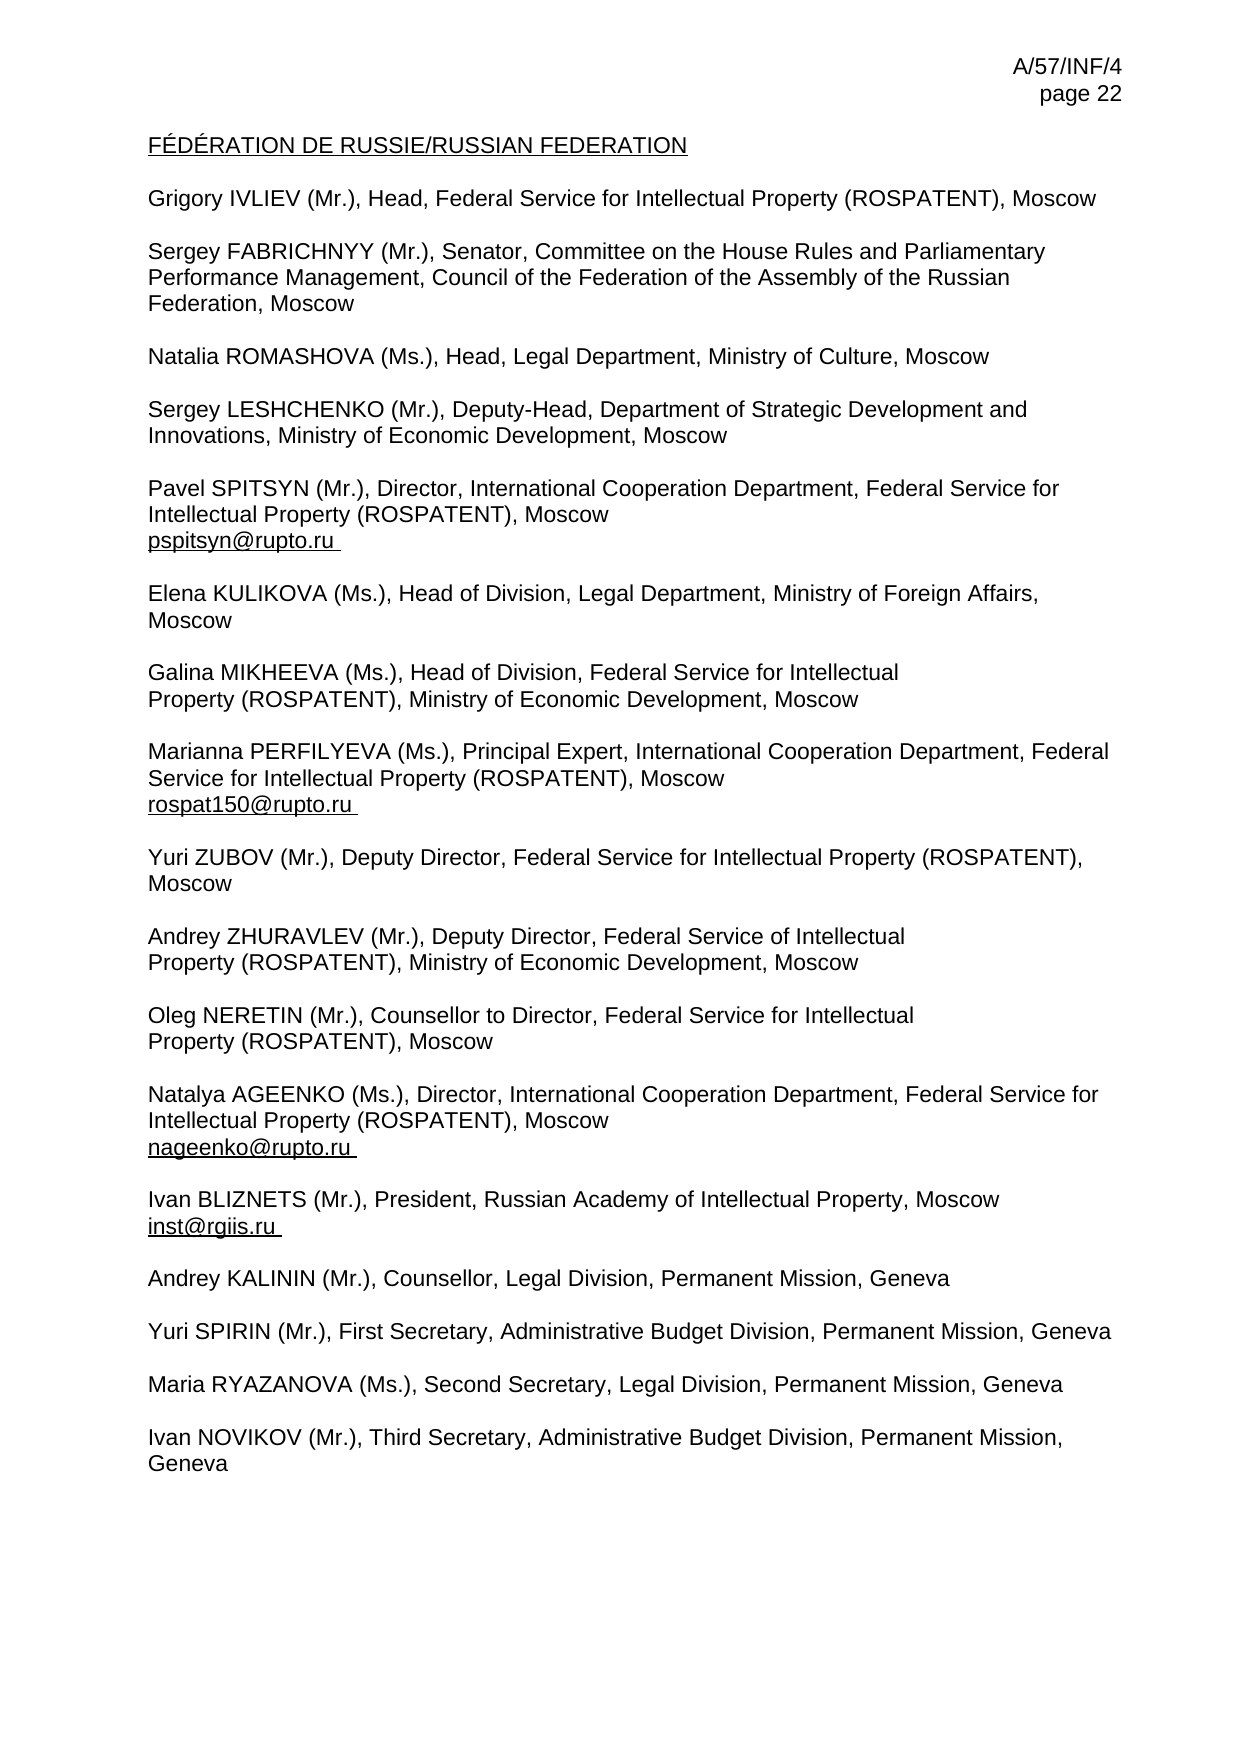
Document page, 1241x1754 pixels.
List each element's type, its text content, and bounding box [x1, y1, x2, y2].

text Ivan NOVIKOV (Mr.), Third Secretary, Administrative Budget Division, Permanent Mission, Geneva [148, 1423, 1122, 1476]
text Ivan BLIZNETS (Mr.), President, Russian Academy of Intellectual Property, Moscow [148, 1186, 1122, 1213]
text Marianna PERFILYEVA (Ms.), Principal Expert, International Cooperation Department, Federal Service for Intellectual Property (ROSPATENT), Moscow [148, 738, 1122, 791]
text Sergey FABRICHNYY (Mr.), Senator, Committee on the House Rules and Parliamentary Performance Management, Council of the Federation of the Assembly of the Russian Federation, Moscow [148, 238, 1122, 317]
text Galina MIKHEEVA (Ms.), Head of Division, Federal Service for Intellectual Property (ROSPATENT), Ministry of Economic Development, Moscow [148, 659, 1122, 712]
text rospat150@rupto.ru [148, 791, 1122, 817]
text Natalia ROMASHOVA (Ms.), Head, Legal Department, Ministry of Culture, Moscow [148, 343, 1122, 369]
text Oleg NERETIN (Mr.), Counsellor to Director, Federal Service for Intellectual Property (ROSPATENT), Moscow [148, 1002, 1122, 1054]
text Yuri SPIRIN (Mr.), First Secretary, Administrative Budget Division, Permanent Mission, Geneva [148, 1318, 1122, 1344]
text nageenko@rupto.ru [148, 1134, 1122, 1160]
text Andrey ZHURAVLEV (Mr.), Deputy Director, Federal Service of Intellectual Property (ROSPATENT), Ministry of Economic Development, Moscow [148, 923, 1122, 976]
text Maria RYAZANOVA (Ms.), Second Secretary, Legal Division, Permanent Mission, Geneva [148, 1371, 1122, 1397]
text Sergey LESHCHENKO (Mr.), Deputy-Head, Department of Strategic Development and Innovations, Ministry of Economic Development, Moscow [148, 396, 1122, 448]
text Natalya AGEENKO (Ms.), Director, International Cooperation Department, Federal Service for Intellectual Property (ROSPATENT), Moscow [148, 1081, 1122, 1134]
text Pavel SPITSYN (Mr.), Director, International Cooperation Department, Federal Service for Intellectual Property (ROSPATENT), Moscow [148, 475, 1122, 527]
text Grigory IVLIEV (Mr.), Head, Federal Service for Intellectual Property (ROSPATENT), Moscow [148, 185, 1122, 211]
text inst@rgiis.ru [148, 1213, 1122, 1239]
text FÉDÉRATION DE RUSSIE/RUSSIAN FEDERATION [148, 132, 1122, 158]
text Andrey KALININ (Mr.), Counsellor, Legal Division, Permanent Mission, Geneva [148, 1265, 1122, 1292]
text Yuri ZUBOV (Mr.), Deputy Director, Federal Service for Intellectual Property (ROSPATENT), Moscow [148, 844, 1122, 896]
text pspitsyn@rupto.ru [148, 527, 1122, 554]
text Elena KULIKOVA (Ms.), Head of Division, Legal Department, Ministry of Foreign Affairs, Moscow [148, 580, 1122, 633]
